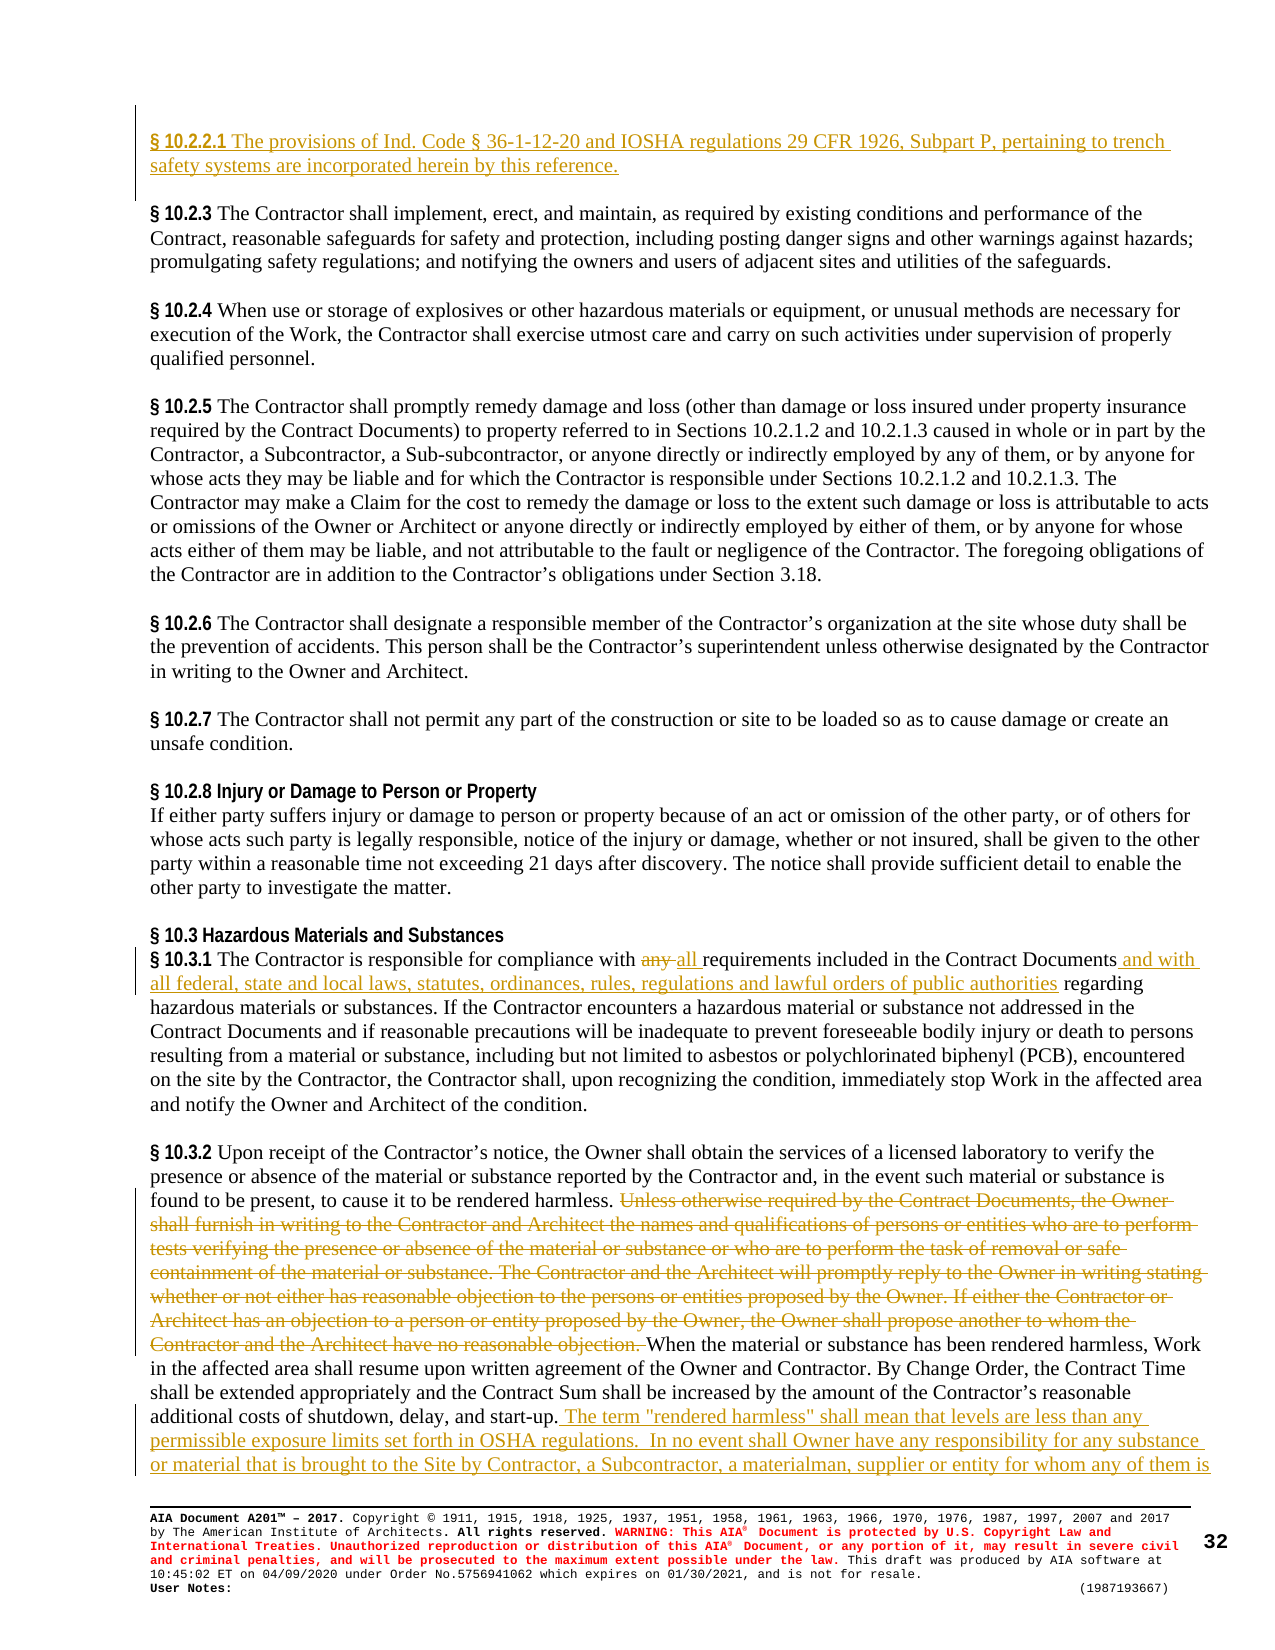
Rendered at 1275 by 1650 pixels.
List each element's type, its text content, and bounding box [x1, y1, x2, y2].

subtitle § 10.2.8 Injury or Damage to Person or Property [150, 779, 1211, 803]
text If either party suffers injury or damage to person or property because of an act or omission of the other party, or of others for whose acts such party is legally responsible, notice of the injury or damage, whether or not insured, shall be given to the other party within a reasonable time not exceeding 21 days after discovery. The notice shall provide sufficient detail to enable the other party to investigate the matter. [150, 803, 1211, 899]
text § 10.2.7 The Contractor shall not permit any part of the construction or site to be loaded so as to cause damage or create an unsafe condition. [150, 707, 1211, 755]
text § 10.2.5 The Contractor shall promptly remedy damage and loss (other than damage or loss insured under property insurance required by the Contract Documents) to property referred to in Sections 10.2.1.2 and 10.2.1.3 caused in whole or in part by the Contractor, a Subcontractor, a Sub-subcontractor, or anyone directly or indirectly employed by any of them, or by anyone for whose acts they may be liable and for which the Contractor is responsible under Sections 10.2.1.2 and 10.2.1.3. The Contractor may make a Claim for the cost to remedy the damage or loss to the extent such damage or loss is attributable to acts or omissions of the Owner or Architect or anyone directly or indirectly employed by either of them, or by anyone for whose acts either of them may be liable, and not attributable to the fault or negligence of the Contractor. The foregoing obligations of the Contractor are in addition to the Contractor’s obligations under Section 3.18. [150, 394, 1211, 586]
subtitle § 10.3 Hazardous Materials and Substances [150, 923, 1211, 947]
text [150, 1139, 1211, 1473]
text § 10.3.1 The Contractor is responsible for compliance with requirements included in the Contract Documents regarding hazardous materials or substances. If the Contractor encounters a hazardous material or substance not addressed in the Contract Documents and if reasonable precautions will be inadequate to prevent foreseeable bodily injury or death to persons resulting from a material or substance, including but not limited to asbestos or polychlorinated biphenyl (PCB), encountered on the site by the Contractor, the Contractor shall, upon recognizing the condition, immediately stop Work in the affected area and notify the Owner and Architect of the condition. [150, 947, 1211, 1116]
text § 10.2.4 When use or storage of explosives or other hazardous materials or equipment, or unusual methods are necessary for execution of the Work, the Contractor shall exercise utmost care and carry on such activities under supervision of properly qualified personnel. [150, 298, 1211, 370]
text § 10.2.3 The Contractor shall implement, erect, and maintain, as required by existing conditions and performance of the Contract, reasonable safeguards for safety and protection, including posting danger signs and other warnings against hazards; promulgating safety regulations; and notifying the owners and users of adjacent sites and utilities of the safeguards. [150, 201, 1211, 273]
text § 10.2.6 The Contractor shall designate a responsible member of the Contractor’s organization at the site whose duty shall be the prevention of accidents. This person shall be the Contractor’s superintendent unless otherwise designated by the Contractor in writing to the Owner and Architect. [150, 610, 1211, 683]
